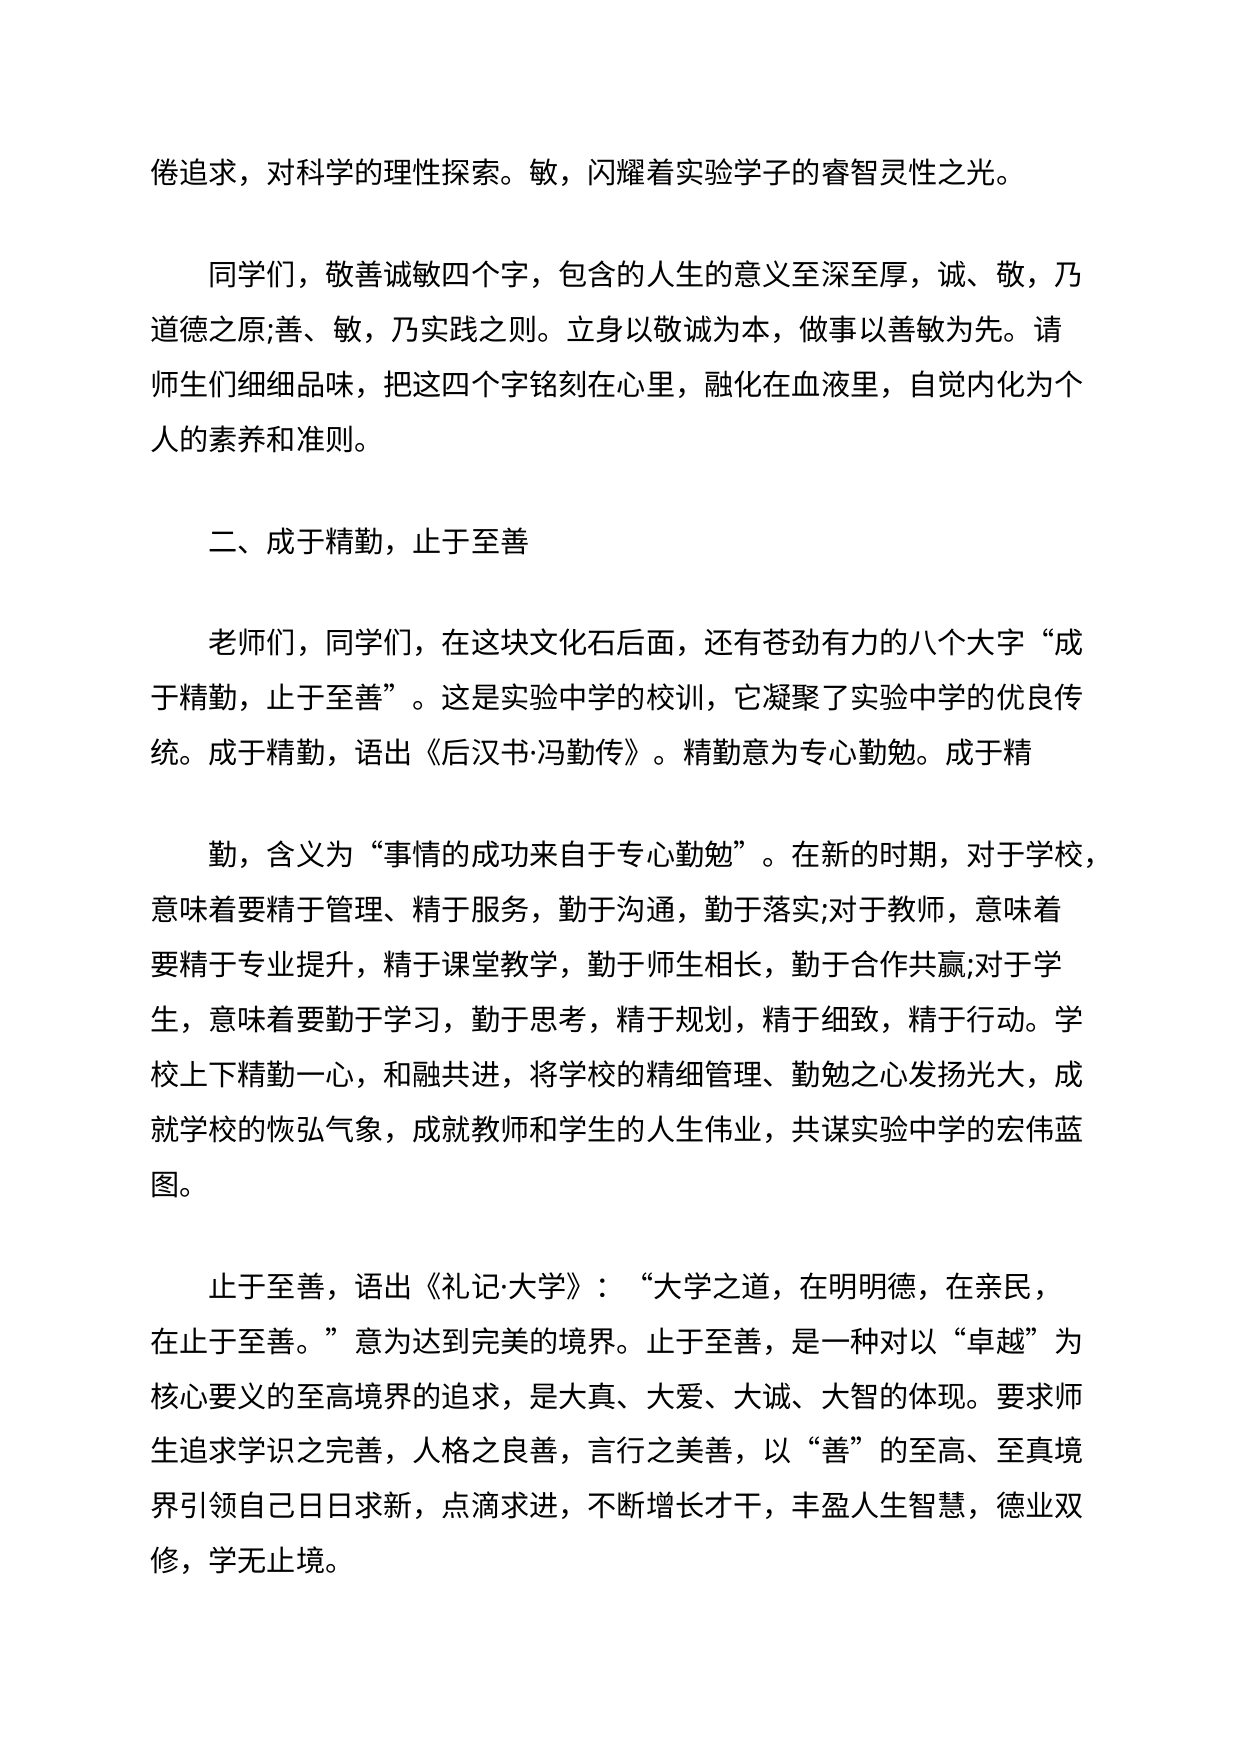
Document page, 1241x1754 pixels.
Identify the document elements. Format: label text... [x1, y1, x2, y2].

text 勤，含义为“事情的成功来自于专心勤勉”。在新的时期，对于学校，意味着要精于管理、精于服务，勤于沟通，勤于落实;对于教师，意味着要精于专业提升，精于课堂教学，勤于师生相长，勤于合作共赢;对于学生，意味着要勤于学习，勤于思考，精于规划，精于细致，精于行动。学校上下精勤一心，和融共进，将学校的精细管理、勤勉之心发扬光大，成就学校的恢弘气象，成就教师和学生的人生伟业，共谋实验中学的宏伟蓝图。 [150, 832, 1090, 1204]
text 老师们，同学们，在这块文化石后面，还有苍劲有力的八个大字“成于精勤，止于至善”。这是实验中学的校训，它凝聚了实验中学的优良传统。成于精勤，语出《后汉书·冯勤传》。精勤意为专心勤勉。成于精 [150, 620, 1090, 772]
text 止于至善，语出《礼记·大学》：“大学之道，在明明德，在亲民，在止于至善。”意为达到完美的境界。止于至善，是一种对以“卓越”为核心要义的至高境界的追求，是大真、大爱、大诚、大智的体现。要求师生追求学识之完善，人格之良善，言行之美善，以“善”的至高、至真境界引领自己日日求新，点滴求进，不断增长才干，丰盈人生智慧，德业双修，学无止境。 [150, 1263, 1090, 1580]
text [150, 150, 1090, 192]
text 二、成于精勤，止于至善 [150, 518, 1090, 561]
text 同学们，敬善诚敏四个字，包含的人生的意义至深至厚，诚、敬，乃道德之原;善、敏，乃实践之则。立身以敬诚为本，做事以善敏为先。请师生们细细品味，把这四个字铭刻在心里，融化在血液里，自觉内化为个人的素养和准则。 [150, 252, 1090, 459]
